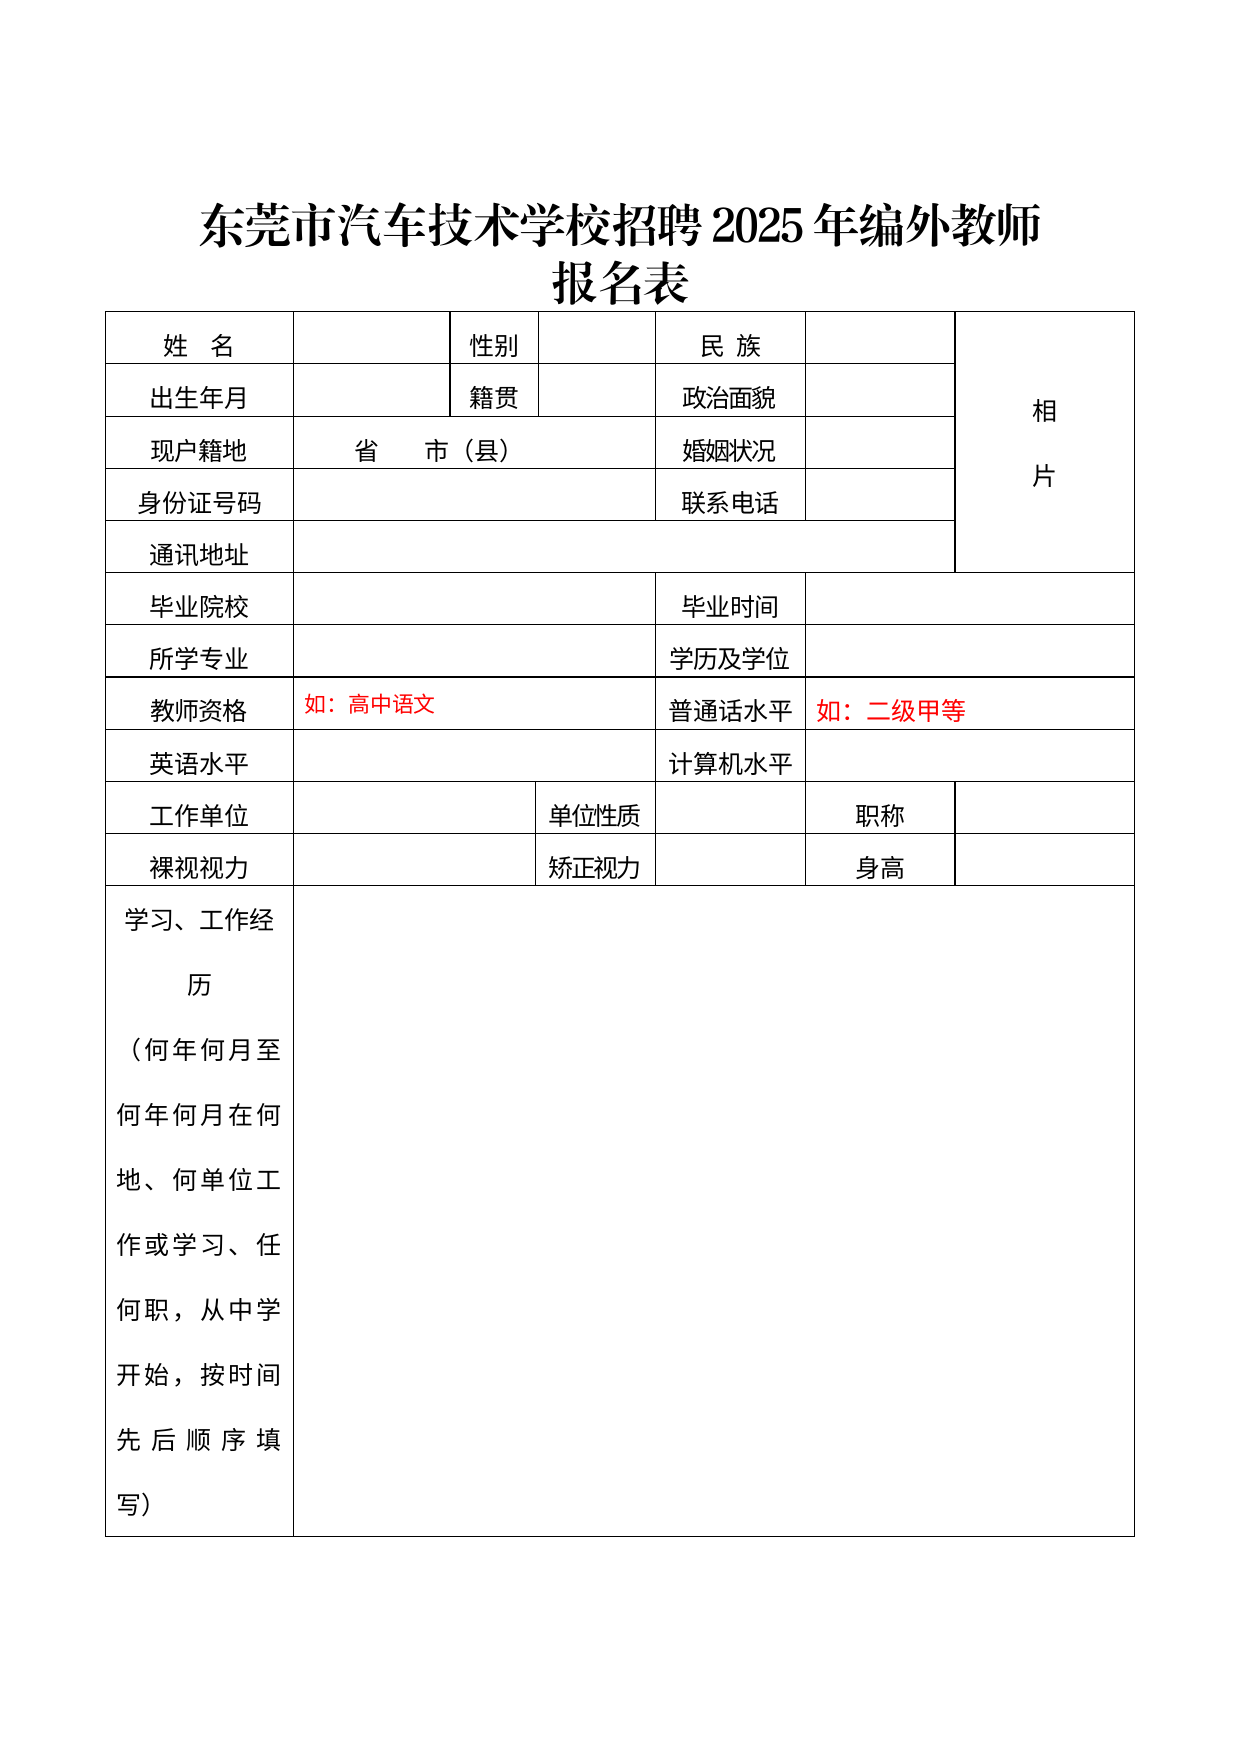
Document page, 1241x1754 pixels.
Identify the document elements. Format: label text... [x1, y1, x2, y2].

table_cell 职称 [806, 782, 954, 833]
table_cell [294, 782, 535, 833]
table_cell [806, 364, 954, 416]
table_cell [806, 730, 1134, 781]
table_cell 如：高中语文 [294, 678, 655, 729]
table_cell 身份证号码 [106, 469, 293, 520]
table_cell [806, 469, 954, 520]
table_cell [656, 834, 805, 885]
table_cell [806, 573, 1134, 624]
table_cell [539, 364, 655, 416]
table_header [294, 312, 449, 363]
table_cell [956, 834, 1134, 885]
table_cell 联系电话 [656, 469, 805, 520]
table_cell 学习、工作经历 （何年何月至何年何月在何地、何单位工作或学习、任何职，从中学开始，按时间先后顺序填写） [106, 886, 293, 1536]
table_cell 矫正视力 [536, 834, 655, 885]
table_cell 出生年月 [106, 364, 293, 416]
table_cell 现户籍地 [106, 417, 293, 468]
table_header [806, 312, 954, 363]
table_cell [294, 521, 954, 572]
table_cell 单位性质 [536, 782, 655, 833]
table_cell 学历及学位 [656, 625, 805, 676]
table_cell 英语水平 [106, 730, 293, 781]
table_cell 裸视视力 [106, 834, 293, 885]
table_cell 省 市（县） [294, 417, 655, 468]
table_cell 毕业时间 [656, 573, 805, 624]
table_cell 计算机水平 [656, 730, 805, 781]
table_cell [956, 782, 1134, 833]
table_cell [294, 573, 655, 624]
table_cell [294, 730, 655, 781]
table_header 民 族 [656, 312, 805, 363]
table_header 性别 [451, 312, 538, 363]
text 东莞市汽车技术学校招聘2025年编外教师报名表 [187, 194, 1053, 311]
table_cell 普通话水平 [656, 678, 805, 729]
table_cell 工作单位 [106, 782, 293, 833]
table_cell [294, 469, 655, 520]
table_cell [806, 625, 1134, 676]
table_cell 所学专业 [106, 625, 293, 676]
table_cell 身高 [806, 834, 954, 885]
table_cell [656, 782, 805, 833]
table_cell 毕业院校 [106, 573, 293, 624]
table_header 姓 名 [106, 312, 293, 363]
table_cell 政治面貌 [656, 364, 805, 416]
table_cell [294, 834, 535, 885]
table_cell 婚姻状况 [656, 417, 805, 468]
table_cell [294, 886, 1134, 1536]
table_cell 如：二级甲等 [806, 678, 1134, 729]
table_header 相 片 [956, 312, 1134, 572]
table_header [539, 312, 655, 363]
table_cell [294, 364, 449, 416]
table_cell 通讯地址 [106, 521, 293, 572]
table_cell [294, 625, 655, 676]
table_cell [806, 417, 954, 468]
table_cell 教师资格 [106, 678, 293, 729]
table_cell 籍贯 [451, 364, 538, 416]
